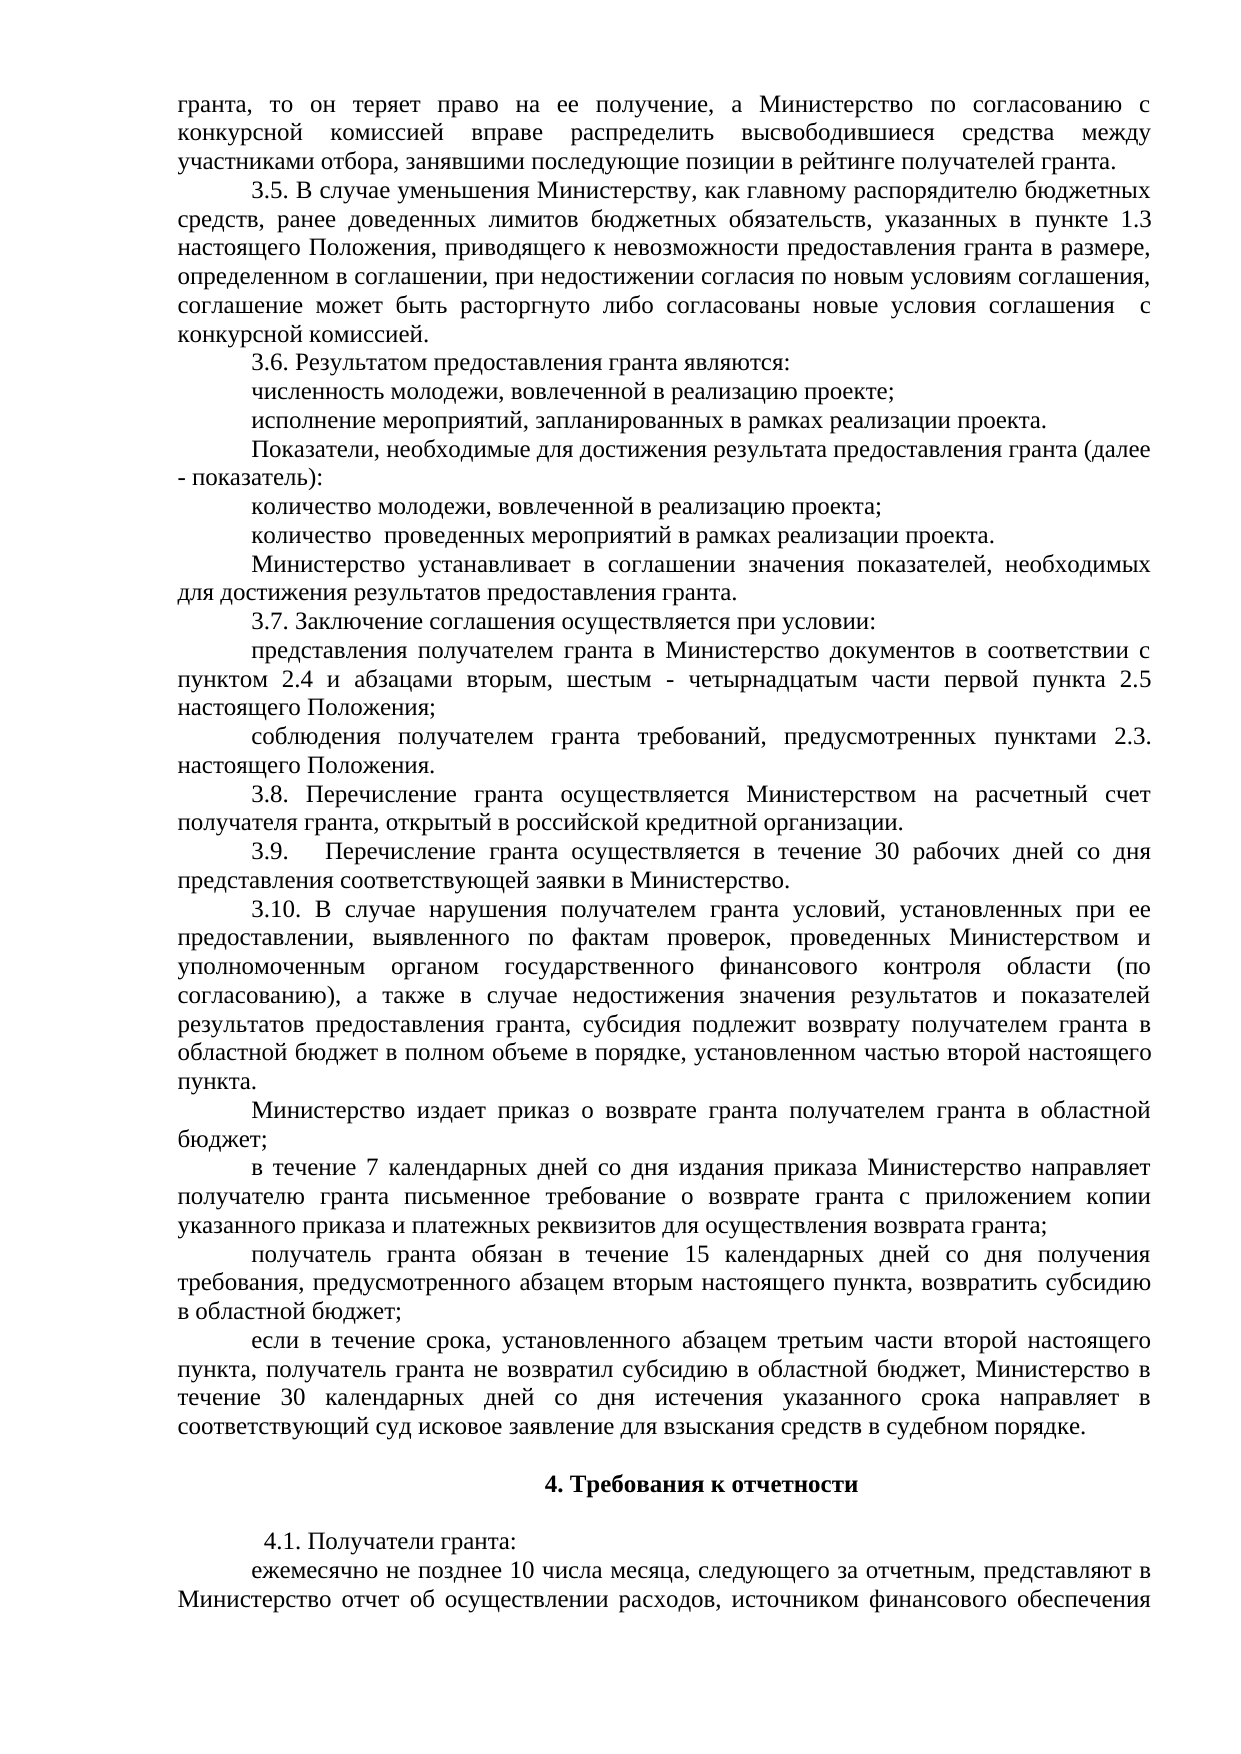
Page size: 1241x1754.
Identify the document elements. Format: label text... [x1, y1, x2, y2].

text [177, 1555, 1152, 1612]
text представления получателем гранта в Министерство документов в соответствии с пунктом 2.4 и абзацами вторым, шестым - четырнадцатым части первой пункта 2.5 настоящего Положения; [177, 635, 1152, 721]
text Министерство устанавливает в соглашении значения показателей, необходимых для достижения результатов предоставления гранта. [177, 549, 1152, 606]
text если в течение срока, установленного абзацем третьим части второй настоящего пункта, получатель гранта не возвратил субсидию в областной бюджет, Министерство в течение 30 календарных дней со дня истечения указанного срока направляет в соответствующий суд исковое заявление для взыскания средств в судебном порядке. [177, 1325, 1152, 1440]
text 3.6. Результатом предоставления гранта являются: [177, 347, 1152, 376]
text 3.8. Перечисление гранта осуществляется Министерством на расчетный счет получателя гранта, открытый в российской кредитной организации. [177, 779, 1152, 836]
text 4.1. Получатели гранта: [177, 1526, 1152, 1555]
text 3.10. В случае нарушения получателем гранта условий, установленных при ее предоставлении, выявленного по фактам проверок, проведенных Министерством и уполномоченным органом государственного финансового контроля области (по согласованию), а также в случае недостижения значения результатов и показателей результатов предоставления гранта, субсидия подлежит возврату получателем гранта в областной бюджет в полном объеме в порядке, установленном частью второй настоящего пункта. [177, 894, 1152, 1095]
text получатель гранта обязан в течение 15 календарных дней со дня получения требования, предусмотренного абзацем вторым настоящего пункта, возвратить субсидию в областной бюджет; [177, 1239, 1152, 1325]
text 3.7. Заключение соглашения осуществляется при условии: [177, 606, 1152, 635]
text количество проведенных мероприятий в рамках реализации проекта. [177, 520, 1152, 549]
text в течение 7 календарных дней со дня издания приказа Министерство направляет получателю гранта письменное требование о возврате гранта с приложением копии указанного приказа и платежных реквизитов для осуществления возврата гранта; [177, 1152, 1152, 1239]
text 3.5. В случае уменьшения Министерству, как главному распорядителю бюджетных средств, ранее доведенных лимитов бюджетных обязательств, указанных в пункте 1.3 настоящего Положения, приводящего к невозможности предоставления гранта в размере, определенном в соглашении, при недостижении согласия по новым условиям соглашения, соглашение может быть расторгнуто либо согласованы новые условия соглашения с конкурсной комиссией. [177, 175, 1152, 347]
text численность молодежи, вовлеченной в реализацию проекте; [177, 376, 1152, 405]
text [177, 89, 1152, 175]
text исполнение мероприятий, запланированных в рамках реализации проекта. [177, 405, 1152, 434]
title 4. Требования к отчетности [177, 1469, 1152, 1497]
text количество молодежи, вовлеченной в реализацию проекта; [177, 491, 1152, 520]
text Показатели, необходимые для достижения результата предоставления гранта (далее - показатель): [177, 434, 1152, 491]
text соблюдения получателем гранта требований, предусмотренных пунктами 2.3. настоящего Положения. [177, 721, 1152, 779]
text Министерство издает приказ о возврате гранта получателем гранта в областной бюджет; [177, 1095, 1152, 1152]
text 3.9. Перечисление гранта осуществляется в течение 30 рабочих дней со дня представления соответствующей заявки в Министерство. [177, 836, 1152, 894]
